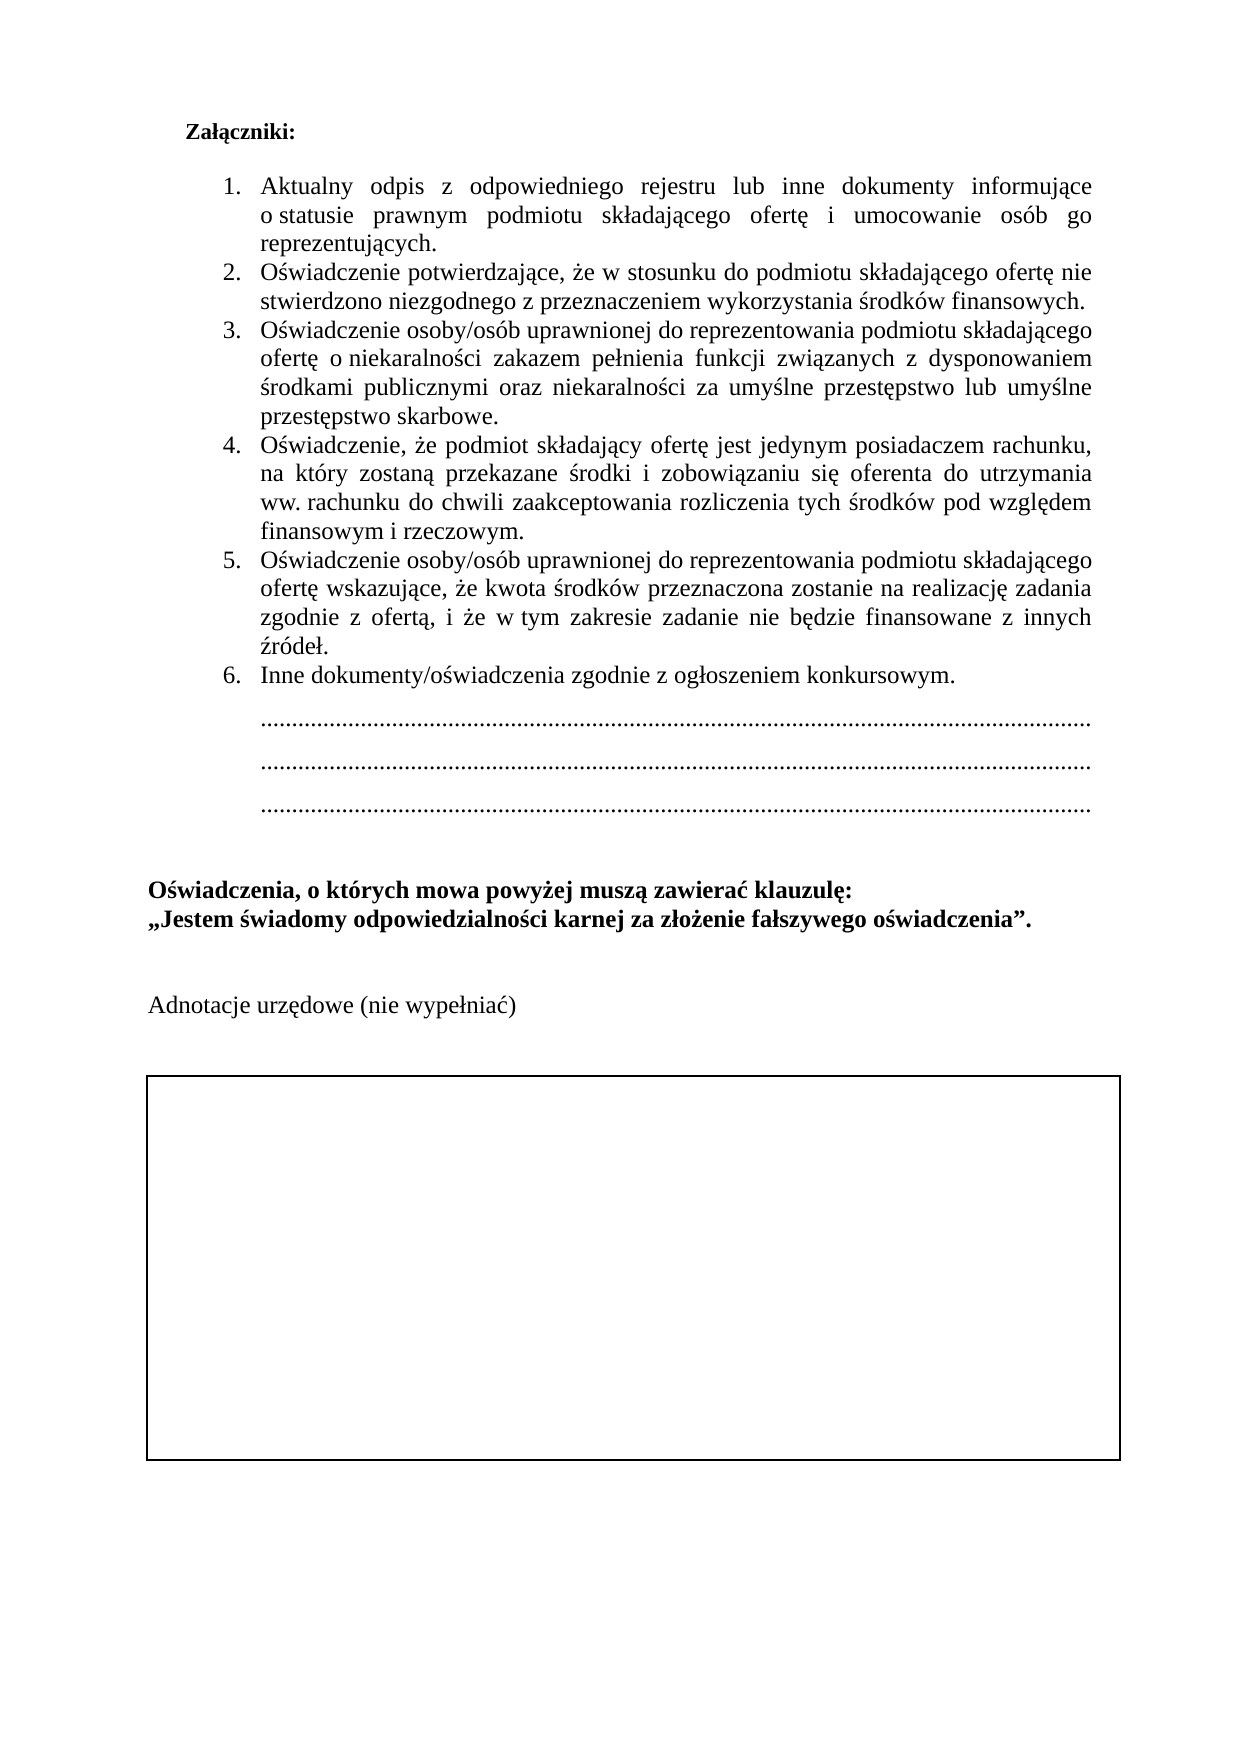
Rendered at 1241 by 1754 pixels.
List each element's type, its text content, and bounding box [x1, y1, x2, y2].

list Oświadczenie osoby/osób uprawnionej do reprezentowania podmiotu składającego ofertę o niekaralności zakazem pełnienia funkcji związanych z dysponowaniem środkami publicznymi oraz niekaralności za umyślne przestępstwo lub umyślne przestępstwo skarbowe. [223, 315, 1093, 430]
text „Jestem świadomy odpowiedzialności karnej za złożenie fałszywego oświadczenia”. [148, 904, 1093, 933]
list Oświadczenie, że podmiot składający ofertę jest jedynym posiadaczem rachunku, na który zostaną przekazane środki i zobowiązaniu się oferenta do utrzymania ww. rachunku do chwili zaakceptowania rozliczenia tych środków pod względem finansowym i rzeczowym. [223, 430, 1093, 545]
list Oświadczenie osoby/osób uprawnionej do reprezentowania podmiotu składającego ofertę wskazujące, że kwota środków przeznaczona zostanie na realizację zadania zgodnie z ofertą, i że w tym zakresie zadanie nie będzie finansowane z innych źródeł. [223, 545, 1093, 660]
list Oświadczenie potwierdzające, że w stosunku do podmiotu składającego ofertę nie stwierdzono niezgodnego z przeznaczeniem wykorzystania środków finansowych. [223, 257, 1093, 315]
list ..................................................................................................................................... [260, 789, 1093, 818]
list ..................................................................................................................................... [260, 746, 1093, 775]
list ..................................................................................................................................... [260, 703, 1093, 732]
text Oświadczenia, o których mowa powyżej muszą zawierać klauzulę: [148, 875, 1093, 904]
list Inne dokumenty/oświadczenia zgodnie z ogłoszeniem konkursowym. [223, 660, 1093, 688]
list Aktualny odpis z odpowiedniego rejestru lub inne dokumenty informujące o statusie prawnym podmiotu składającego ofertę i umocowanie osób go reprezentujących. [223, 171, 1093, 257]
text Załączniki: [185, 118, 1093, 144]
text Adnotacje urzędowe (nie wypełniać) [148, 990, 1093, 1019]
